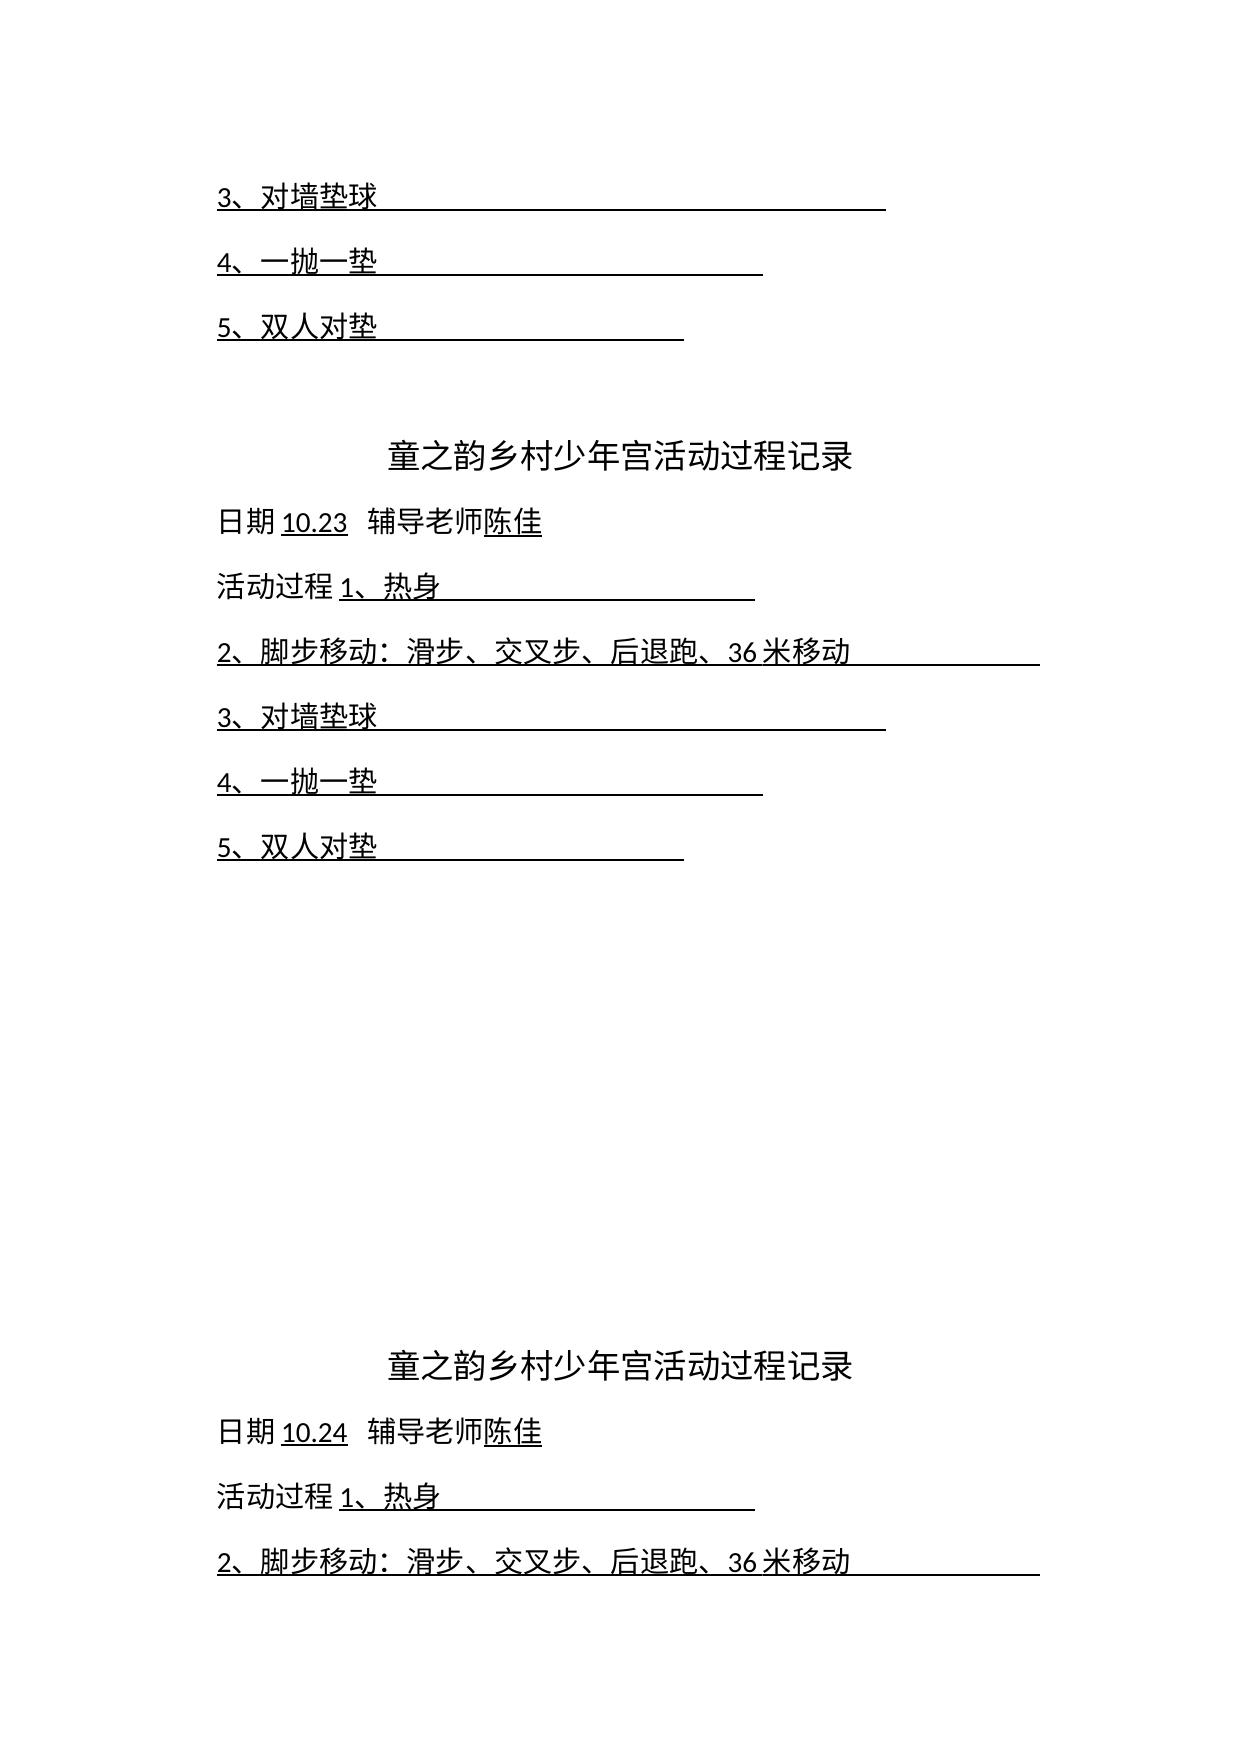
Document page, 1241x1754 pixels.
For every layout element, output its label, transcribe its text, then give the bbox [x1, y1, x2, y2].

text 2、脚步移动：滑步、交叉步、后退跑、36米移动 [187, 1527, 1053, 1592]
text 3、对墙垫球 [187, 162, 1053, 227]
text 3、对墙垫球 [187, 682, 1053, 747]
text 活动过程1、热身 [187, 1462, 1053, 1527]
text 4、一抛一垫 [187, 227, 1053, 292]
text 日期10.23 辅导老师陈佳 [187, 487, 1053, 552]
text 2、脚步移动：滑步、交叉步、后退跑、36米移动 [187, 617, 1053, 682]
text 5、双人对垫 [187, 292, 1053, 357]
text 童之韵乡村少年宫活动过程记录 [187, 422, 1053, 487]
text 童之韵乡村少年宫活动过程记录 [187, 1332, 1053, 1397]
text 活动过程1、热身 [187, 552, 1053, 617]
text 4、一抛一垫 [187, 747, 1053, 812]
text 日期10.24 辅导老师陈佳 [187, 1397, 1053, 1462]
text 5、双人对垫 [187, 812, 1053, 877]
